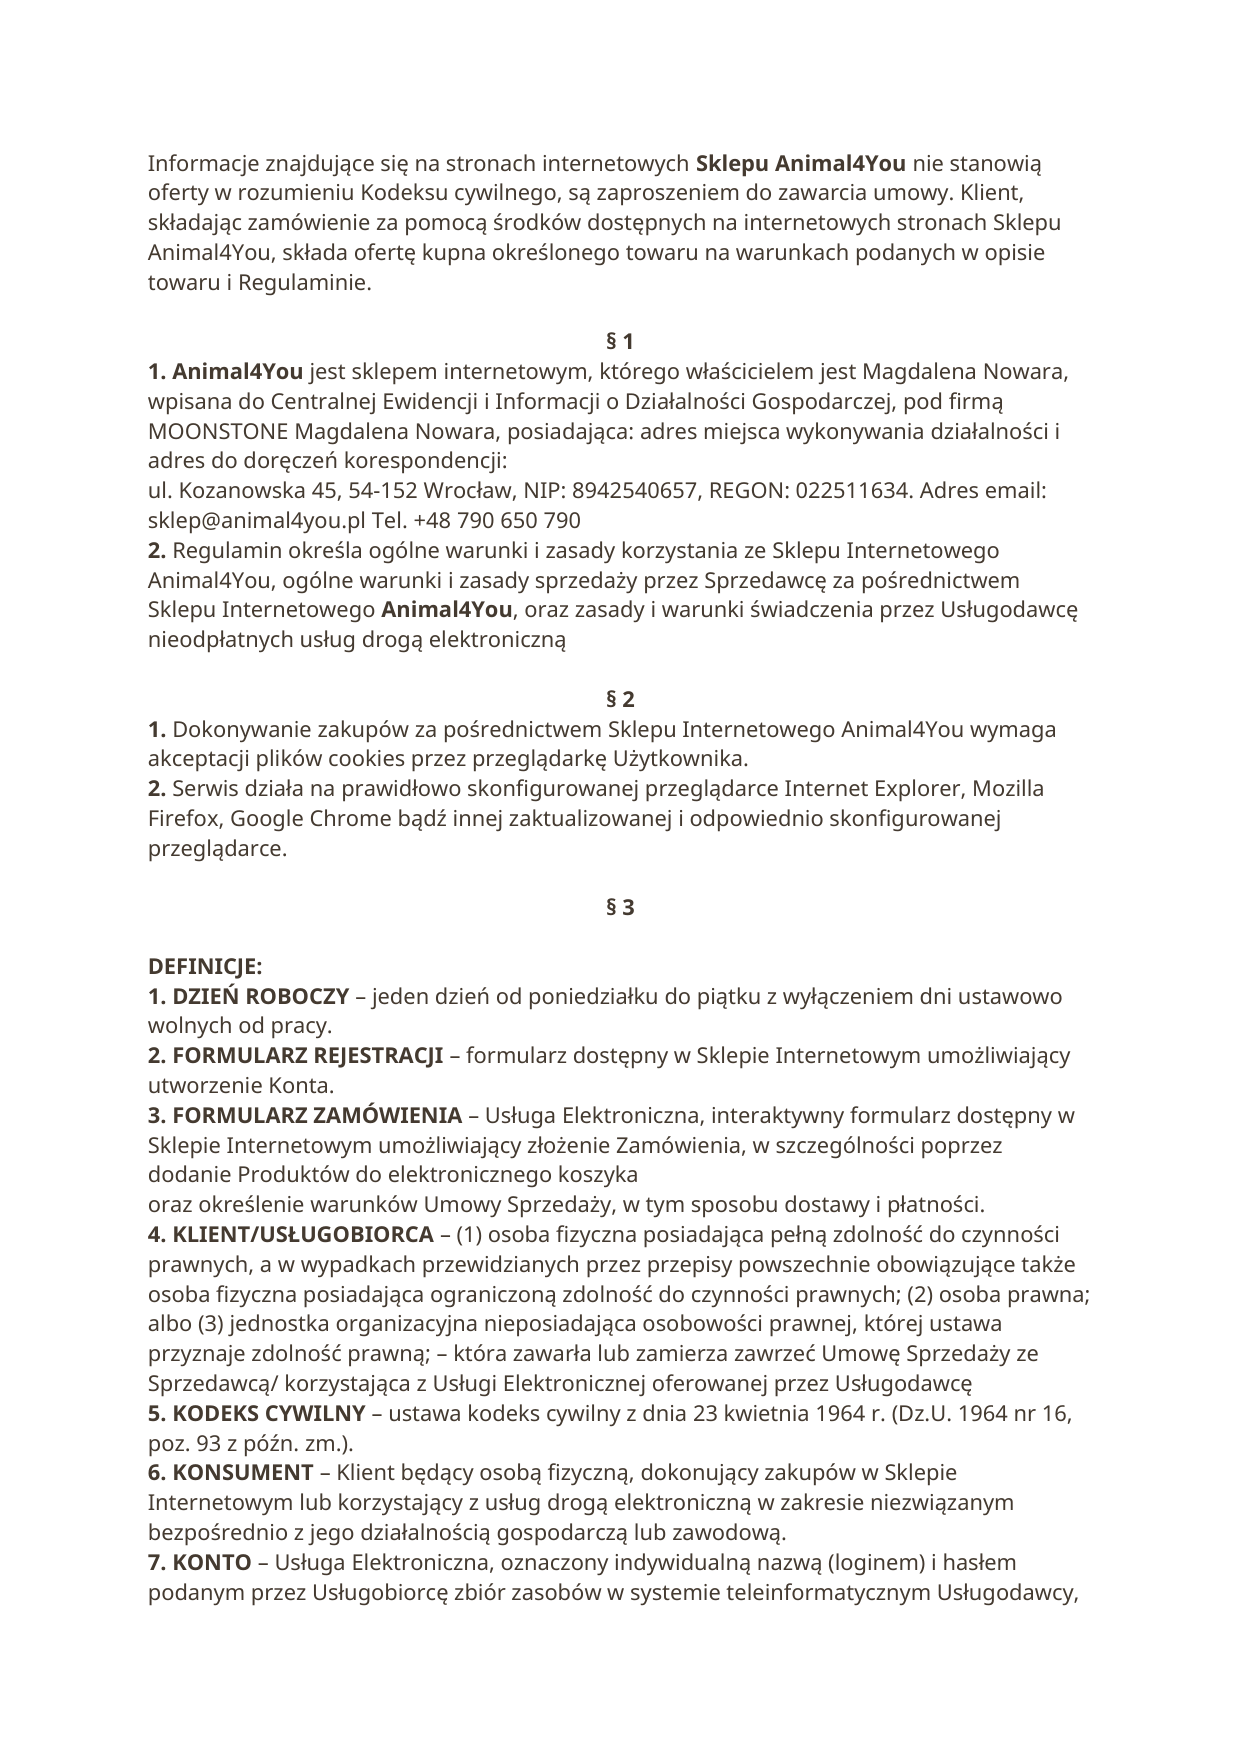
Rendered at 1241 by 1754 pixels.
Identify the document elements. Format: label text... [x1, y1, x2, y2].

text Informacje znajdujące się na stronach internetowych Sklepu Animal4You nie stanowią oferty w rozumieniu Kodeksu cywilnego, są zaproszeniem do zawarcia umowy. Klient, składając zamówienie za pomocą środków dostępnych na internetowych stronach Sklepu Animal4You, składa ofertę kupna określonego towaru na warunkach podanych w opisie towaru i Regulaminie. [148, 148, 1093, 297]
text 1. Animal4You jest sklepem internetowym, którego właścicielem jest Magdalena Nowara, wpisana do Centralnej Ewidencji i Informacji o Działalności Gospodarczej, pod firmą MOONSTONE Magdalena Nowara, posiadająca: adres miejsca wykonywania działalności i adres do doręczeń korespondencji: ul. Kozanowska 45, 54-152 Wrocław, NIP: 8942540657, REGON: 022511634. Adres email: sklep@animal4you.pl Tel. +48 790 650 790 2. Regulamin określa ogólne warunki i zasady korzystania ze Sklepu Internetowego Animal4You, ogólne warunki i zasady sprzedaży przez Sprzedawcę za pośrednictwem Sklepu Internetowego Animal4You, oraz zasady i warunki świadczenia przez Usługodawcę nieodpłatnych usług drogą elektroniczną [148, 356, 1093, 654]
text 1. Dokonywanie zakupów za pośrednictwem Sklepu Internetowego Animal4You wymaga akceptacji plików cookies przez przeglądarkę Użytkownika. 2. Serwis działa na prawidłowo skonfigurowanej przeglądarce Internet Explorer, Mozilla Firefox, Google Chrome bądź innej zaktualizowanej i odpowiednio skonfigurowanej przeglądarce. [148, 714, 1093, 863]
text § 2 [148, 684, 1093, 714]
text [148, 951, 1093, 1606]
text § 3 [148, 892, 1093, 951]
text § 1 [148, 326, 1093, 356]
